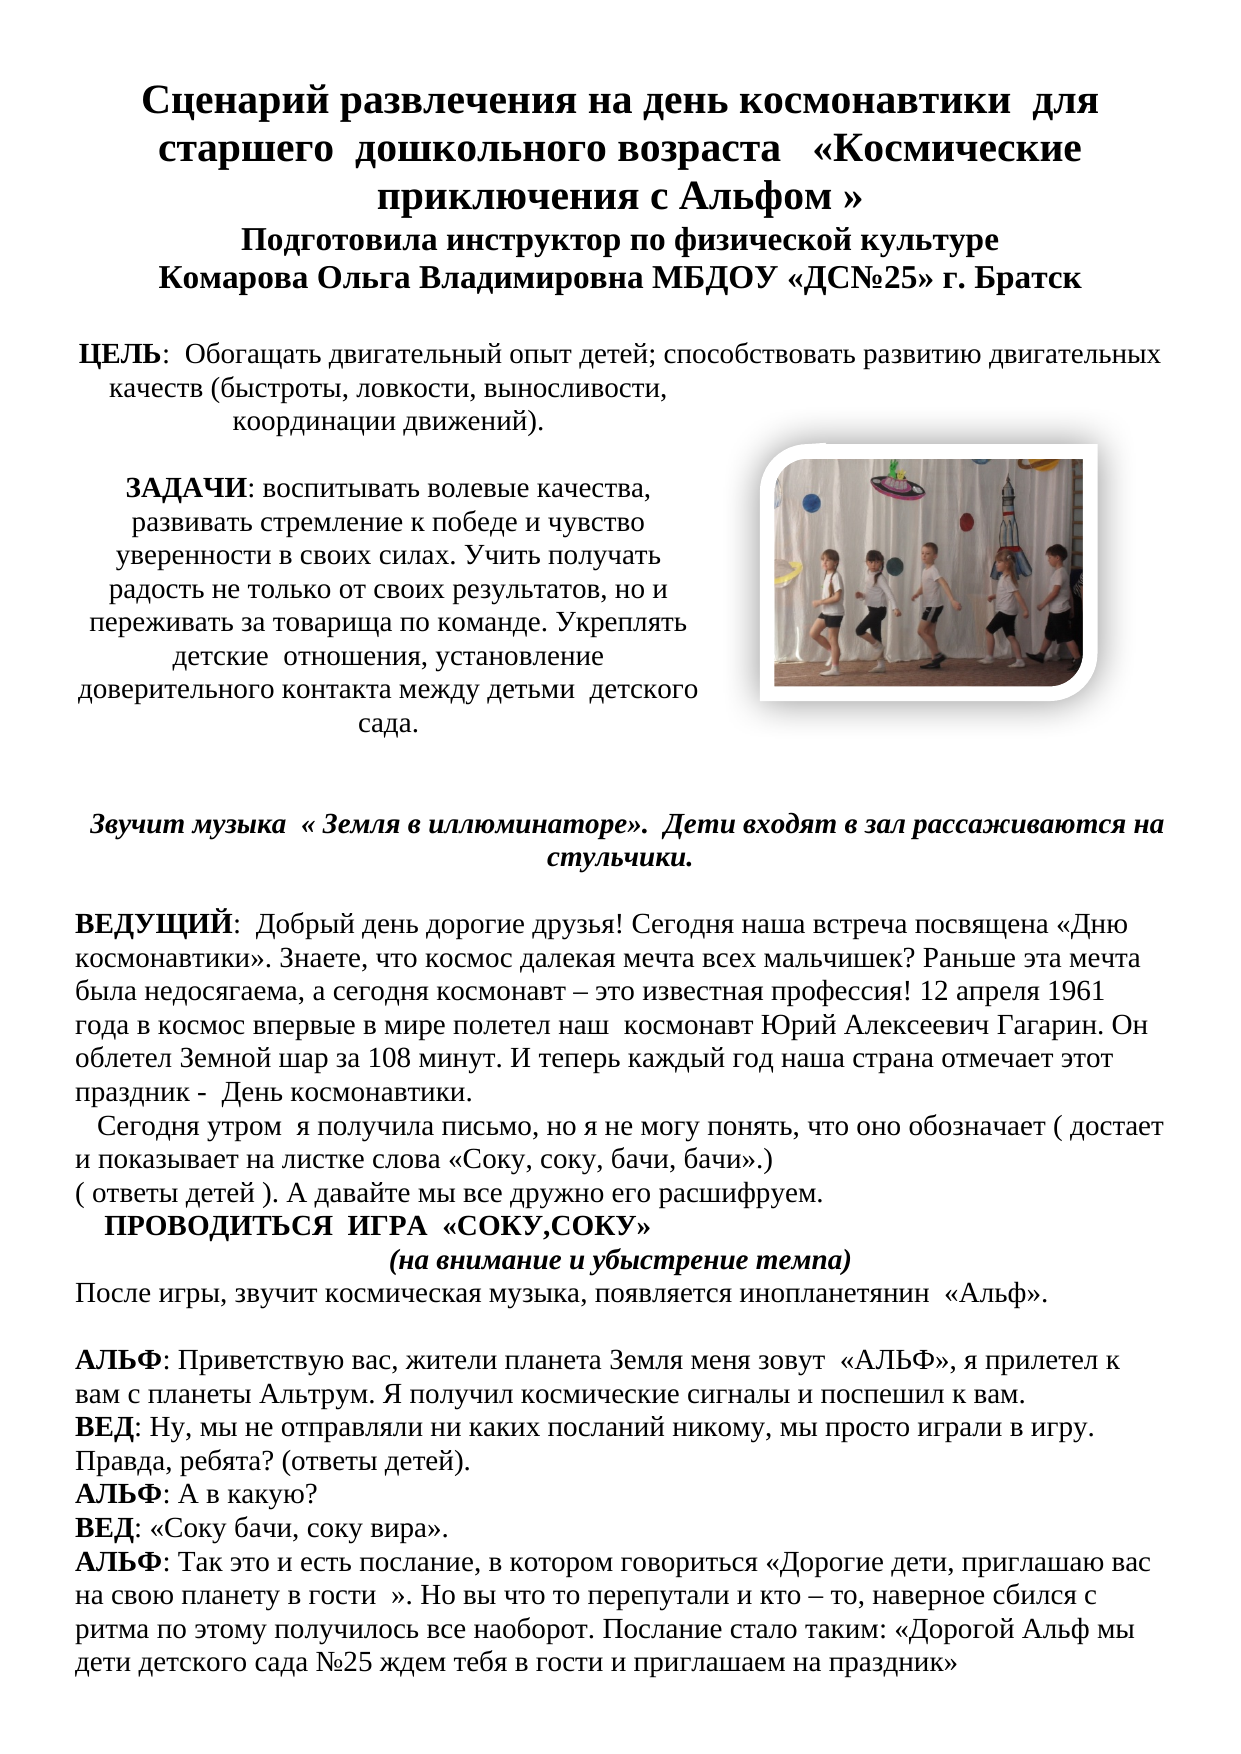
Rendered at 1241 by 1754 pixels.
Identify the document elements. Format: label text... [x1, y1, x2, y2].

text Сценарий развлечения на день космонавтики для старшего дошкольного возраста «Космические приключения с Альфом » [75, 75, 1165, 219]
text ВЕДУЩИЙ: Добрый день дорогие друзья! Сегодня наша встреча посвящена «Дню космонавтики». Знаете, что космос далекая мечта всех мальчишек? Раньше эта мечта была недосягаема, а сегодня космонавт – это известная профессия! 12 апреля 1961 года в космос впервые в мире полетел наш космонавт Юрий Алексеевич Гагарин. Он облетел Земной шар за 108 минут. И теперь каждый год наша страна отмечает этот праздник - День космонавтики. Сегодня утром я получила письмо, но я не могу понять, что оно обозначает ( достает и показывает на листке слова «Соку, соку, бачи, бачи».) ( ответы детей ). А давайте мы все дружно его расшифруем. ПРОВОДИТЬСЯ ИГРА «СОКУ,СОКУ» [75, 906, 1165, 1242]
text Звучит музыка « Земля в иллюминаторе». Дети входят в зал рассаживаются на стульчики. [75, 772, 1165, 873]
text (на внимание и убыстрение темпа) [75, 1242, 1165, 1275]
picture [775, 459, 1082, 686]
text ЦЕЛЬ: Обогащать двигательный опыт детей; способствовать развитию двигательных качеств (быстроты, ловкости, выносливости, координации движений). ЗАДАЧИ: воспитывать волевые качества, развивать стремление к победе и чувство уверенности в своих силах. Учить получать радость не только от своих результатов, но и переживать за товарища по команде. Укреплять детские отношения, установление доверительного контакта между детьми детского сада. [75, 295, 1165, 739]
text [75, 1309, 1165, 1678]
text После игры, звучит космическая музыка, появляется инопланетянин «Альф». [75, 1275, 1165, 1309]
text Подготовила инструктор по физической культуре [75, 219, 1165, 257]
text Комарова Ольга Владимировна МБДОУ «ДС№25» г. Братск [75, 257, 1165, 295]
